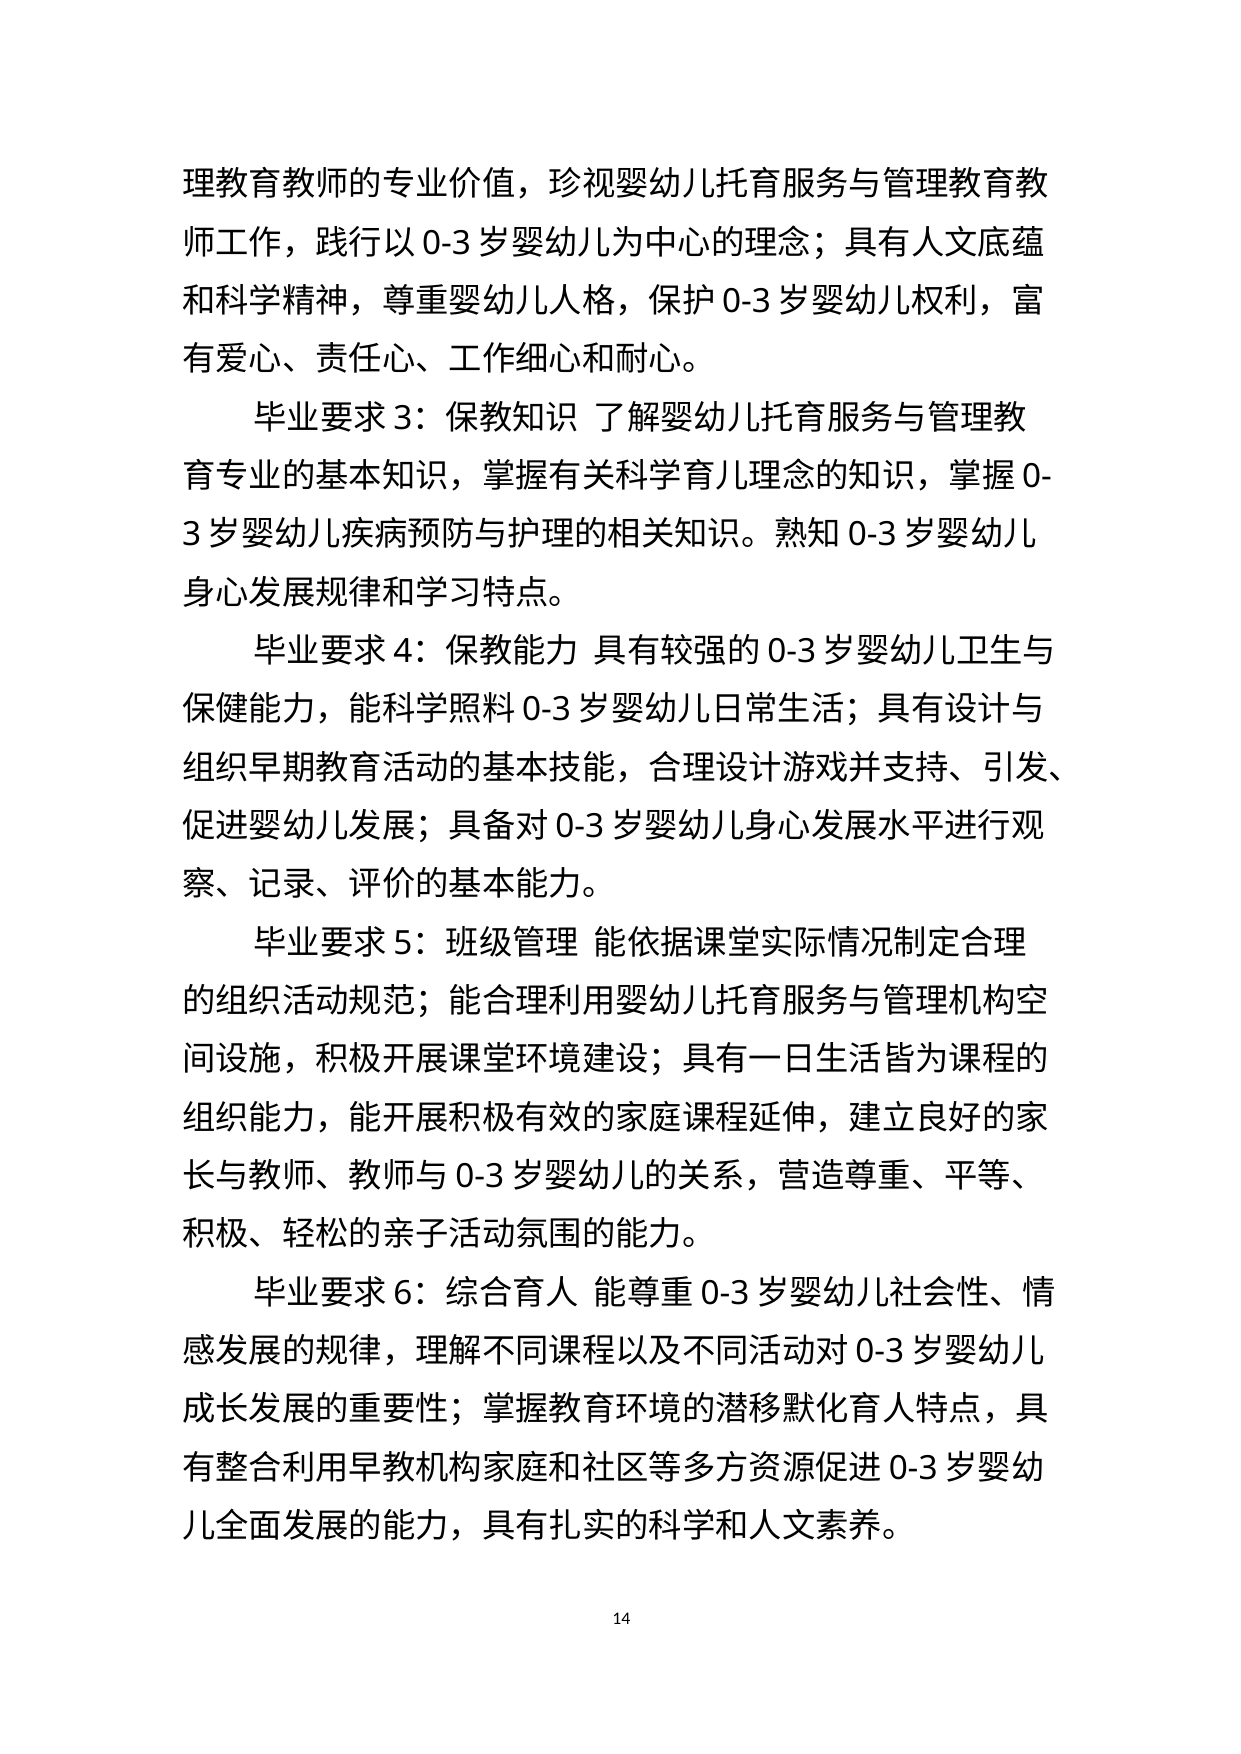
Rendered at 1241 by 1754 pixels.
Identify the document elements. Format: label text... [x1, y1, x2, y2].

text 毕业要求6：综合育人 能尊重0-3岁婴幼儿社会性、情感发展的规律，理解不同课程以及不同活动对0-3岁婴幼儿成长发展的重要性；掌握教育环境的潜移默化育人特点，具有整合利用早教机构家庭和社区等多方资源促进0-3岁婴幼儿全面发展的能力，具有扎实的科学和人文素养。 [182, 1257, 1058, 1549]
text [182, 149, 1058, 382]
text 毕业要求3：保教知识 了解婴幼儿托育服务与管理教育专业的基本知识，掌握有关科学育儿理念的知识，掌握0-3岁婴幼儿疾病预防与护理的相关知识。熟知0-3岁婴幼儿身心发展规律和学习特点。 [182, 382, 1058, 616]
text 毕业要求4：保教能力 具有较强的0-3岁婴幼儿卫生与保健能力，能科学照料0-3岁婴幼儿日常生活；具有设计与组织早期教育活动的基本技能，合理设计游戏并支持、引发、促进婴幼儿发展；具备对0-3岁婴幼儿身心发展水平进行观察、记录、评价的基本能力。 [182, 616, 1058, 907]
text 毕业要求5：班级管理 能依据课堂实际情况制定合理的组织活动规范；能合理利用婴幼儿托育服务与管理机构空间设施，积极开展课堂环境建设；具有一日生活皆为课程的组织能力，能开展积极有效的家庭课程延伸，建立良好的家长与教师、教师与0-3岁婴幼儿的关系，营造尊重、平等、积极、轻松的亲子活动氛围的能力。 [182, 907, 1058, 1257]
